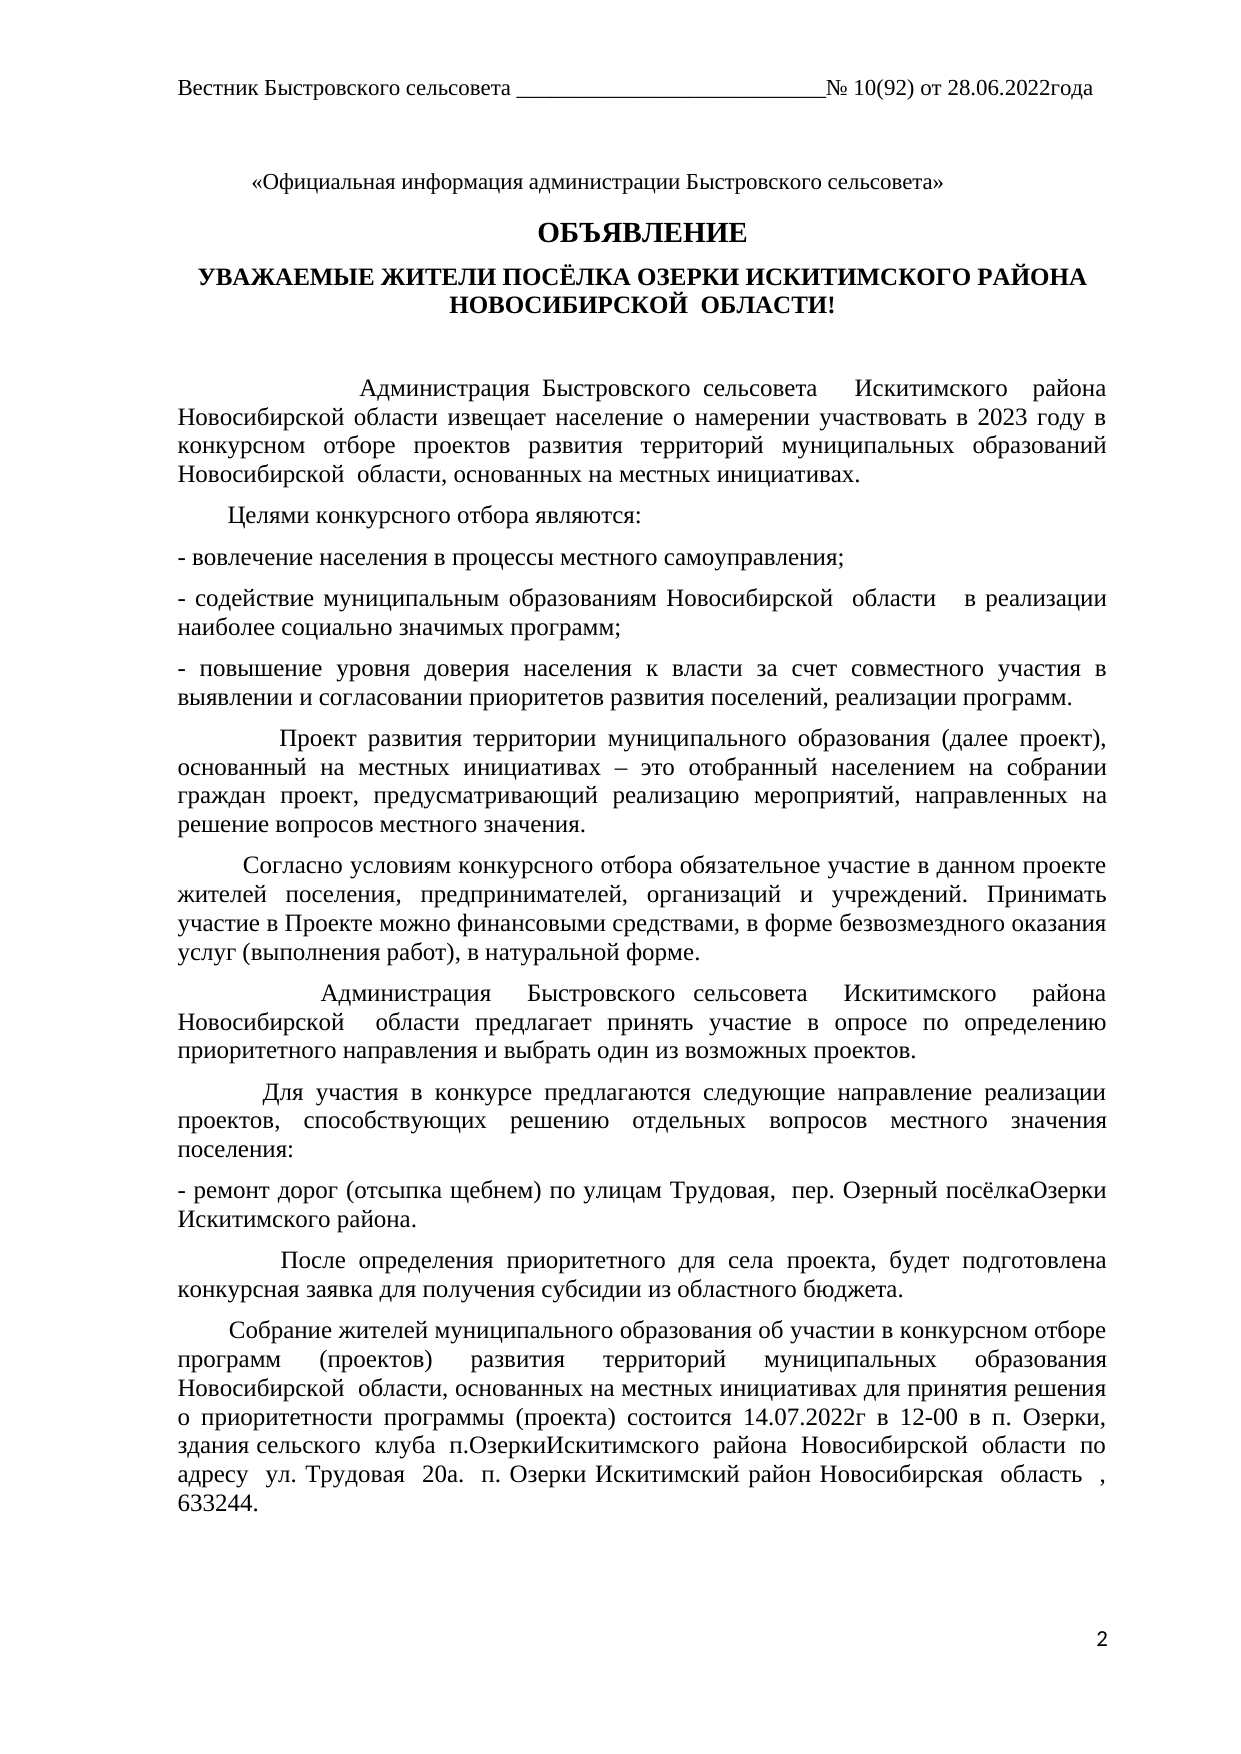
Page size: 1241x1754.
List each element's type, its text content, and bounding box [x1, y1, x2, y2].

text ОБЪЯВЛЕНИЕ [177, 216, 1107, 249]
text Администрация Быстровского сельсовета Искитимского района Новосибирской области предлагает принять участие в опросе по определению приоритетного направления и выбрать один из возможных проектов. [177, 978, 1107, 1064]
text Проект развития территории муниципального образования (далее проект), основанный на местных инициативах – это отобранный населением на собрании граждан проект, предусматривающий реализацию мероприятий, направленных на решение вопросов местного значения. [177, 723, 1107, 838]
text - содействие муниципальным образованиям Новосибирской области в реализации наиболее социально значимых программ; [177, 583, 1107, 640]
text После определения приоритетного для села проекта, будет подготовлена конкурсная заявка для получения субсидии из областного бюджета. [177, 1245, 1107, 1303]
text - повышение уровня доверия населения к власти за счет совместного участия в выявлении и согласовании приоритетов развития поселений, реализации программ. [177, 653, 1107, 710]
text Администрация Быстровского сельсовета Искитимского района Новосибирской области извещает население о намерении участвовать в 2023 году в конкурсном отборе проектов развития территорий муниципальных образований Новосибирской области, основанных на местных инициативах. [177, 373, 1107, 488]
text Для участия в конкурсе предлагаются следующие направление реализации проектов, способствующих решению отдельных вопросов местного значения поселения: [177, 1077, 1107, 1163]
text Целями конкурсного отбора являются: [177, 500, 1107, 529]
text Собрание жителей муниципального образования об участии в конкурсном отборе программ (проектов) развития территорий муниципальных образования Новосибирской области, основанных на местных инициативах для принятия решения о приоритетности программы (проекта) состоится 14.07.2022г в 12-00 в п. Озерки, здания сельского клуба п.ОзеркиИскитимского района Новосибирской области по адресу ул. Трудовая 20а. п. Озерки Искитимский район Новосибирская область , 633244. [177, 1315, 1107, 1517]
text «Официальная информация администрации Быстровского сельсовета» [177, 140, 1107, 195]
text Согласно условиям конкурсного отбора обязательное участие в данном проекте жителей поселения, предпринимателей, организаций и учреждений. Принимать участие в Проекте можно финансовыми средствами, в форме безвозмездного оказания услуг (выполнения работ), в натуральной форме. [177, 850, 1107, 965]
text - ремонт дорог (отсыпка щебнем) по улицам Трудовая, пер. Озерный посёлкаОзерки Искитимского района. [177, 1175, 1107, 1233]
text - вовлечение населения в процессы местного самоуправления; [177, 542, 1107, 570]
text УВАЖАЕМЫЕ ЖИТЕЛИ ПОСЁЛКА ОЗЕРКИ ИСКИТИМСКОГО РАЙОНА НОВОСИБИРСКОЙ ОБЛАСТИ! [177, 262, 1107, 319]
